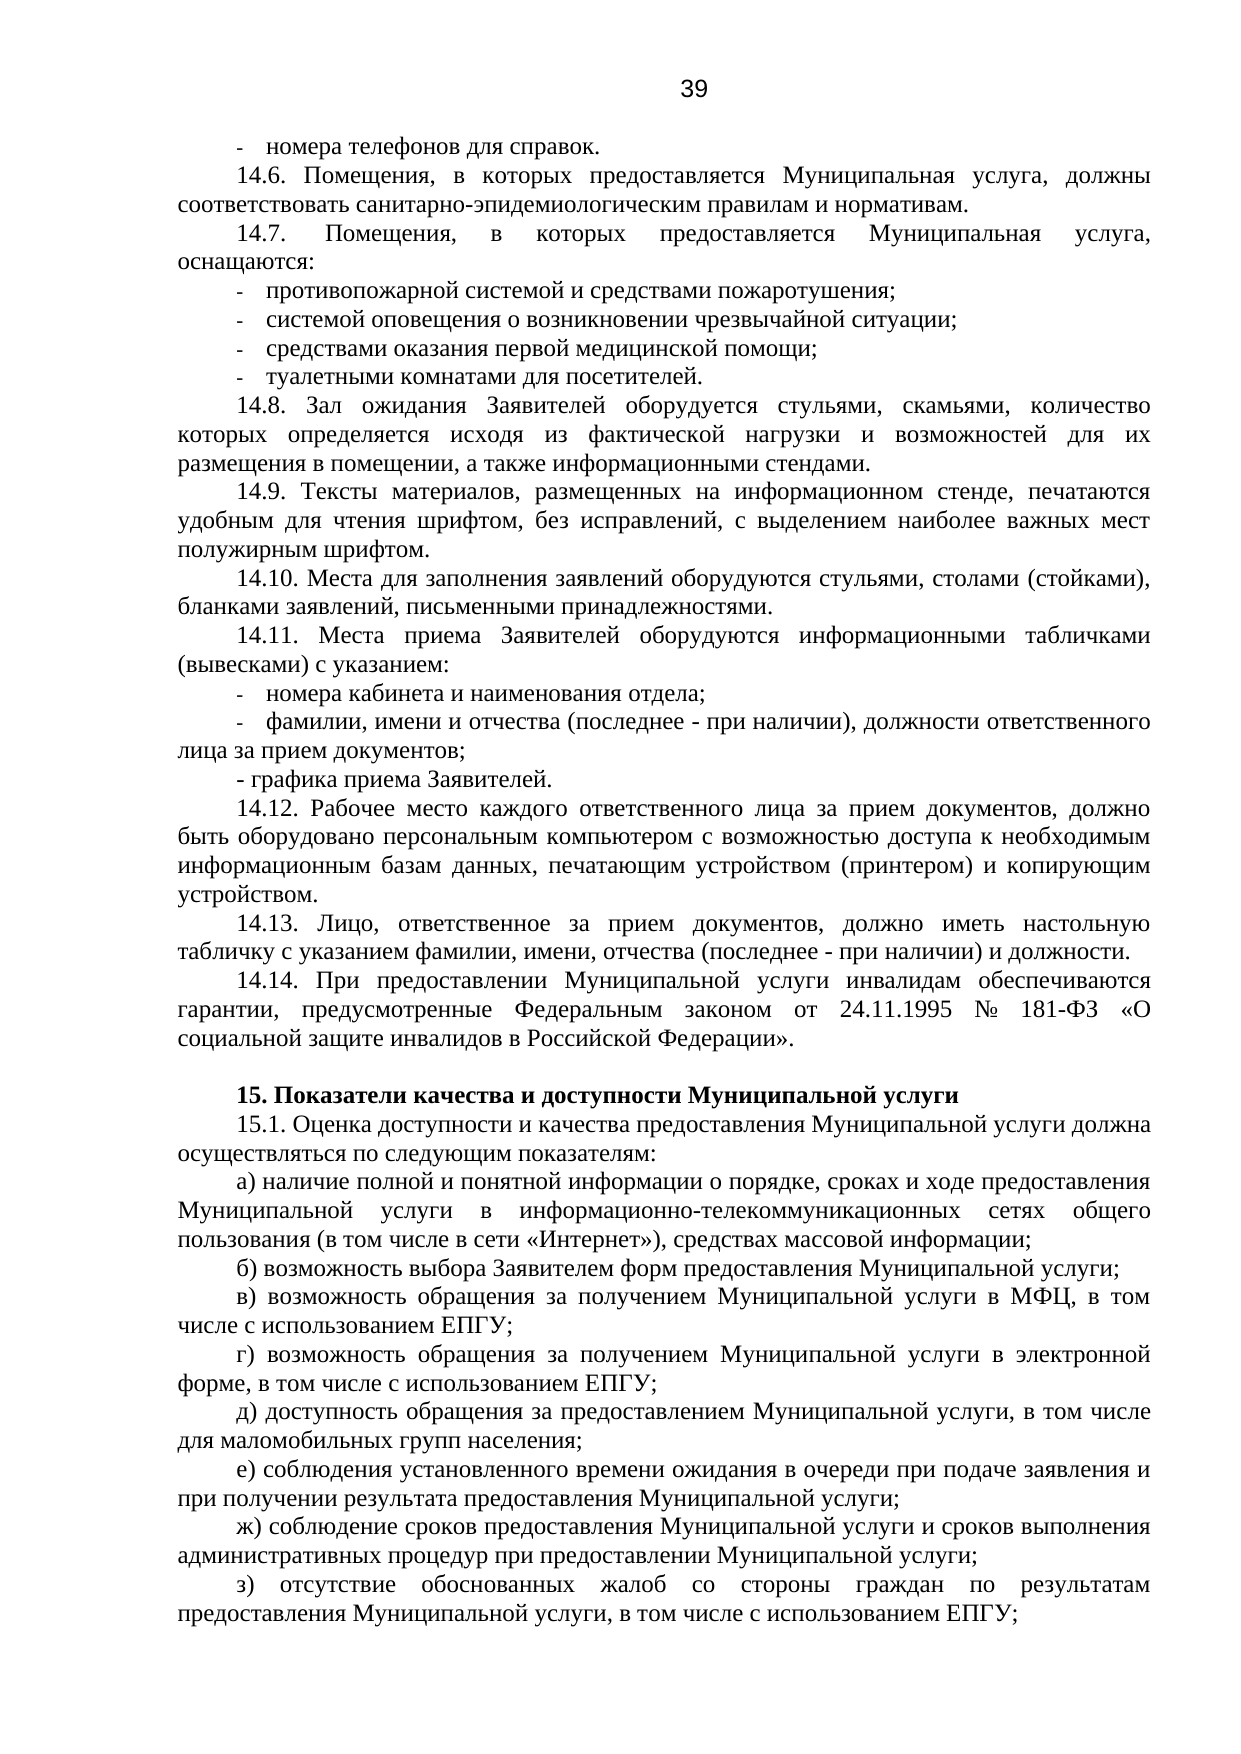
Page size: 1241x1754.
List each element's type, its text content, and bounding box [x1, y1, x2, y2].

text 14.10. Места для заполнения заявлений оборудуются стульями, столами (стойками), бланками заявлений, письменными принадлежностями. [177, 563, 1152, 620]
list противопожарной системой и средствами пожаротушения; [177, 275, 1152, 304]
text а) наличие полной и понятной информации о порядке, сроках и ходе предоставления Муниципальной услуги в информационно-телекоммуникационных сетях общего пользования (в том числе в сети «Интернет»), средствах массовой информации; [177, 1166, 1152, 1253]
list фамилии, имени и отчества (последнее - при наличии), должности ответственного лица за прием документов; [177, 706, 1152, 764]
list средствами оказания первой медицинской помощи; [177, 333, 1152, 361]
text ж) соблюдение сроков предоставления Муниципальной услуги и сроков выполнения административных процедур при предоставлении Муниципальной услуги; [177, 1511, 1152, 1569]
text д) доступность обращения за предоставлением Муниципальной услуги, в том числе для маломобильных групп населения; [177, 1396, 1152, 1454]
list туалетными комнатами для посетителей. [177, 361, 1152, 390]
list Помещения, в которых предоставляется Муниципальная услуга, оснащаются: [177, 218, 1152, 275]
list системой оповещения о возникновении чрезвычайной ситуации; [177, 304, 1152, 333]
text е) соблюдения установленного времени ожидания в очереди при подаче заявления и при получении результата предоставления Муниципальной услуги; [177, 1454, 1152, 1511]
text 14.6. Помещения, в которых предоставляется Муниципальная услуга, должны соответствовать санитарно-эпидемиологическим правилам и нормативам. [177, 160, 1152, 218]
text 15.1. Оценка доступности и качества предоставления Муниципальной услуги должна осуществляться по следующим показателям: [177, 1109, 1152, 1166]
text 14.9. Тексты материалов, размещенных на информационном стенде, печатаются удобным для чтения шрифтом, без исправлений, с выделением наиболее важных мест полужирным шрифтом. [177, 476, 1152, 563]
text 15. Показатели качества и доступности Муниципальной услуги [236, 1080, 1152, 1109]
list номера кабинета и наименования отдела; [177, 678, 1152, 706]
text з) отсутствие обоснованных жалоб со стороны граждан по результатам предоставления Муниципальной услуги, в том числе с использованием ЕПГУ; [177, 1569, 1152, 1626]
text г) возможность обращения за получением Муниципальной услуги в электронной форме, в том числе с использованием ЕПГУ; [177, 1339, 1152, 1396]
text в) возможность обращения за получением Муниципальной услуги в МФЦ, в том числе с использованием ЕПГУ; [177, 1281, 1152, 1339]
text б) возможность выбора Заявителем форм предоставления Муниципальной услуги; [177, 1253, 1152, 1281]
text 14.14. При предоставлении Муниципальной услуги инвалидам обеспечиваются гарантии, предусмотренные Федеральным законом от 24.11.1995 № 181-ФЗ «О социальной защите инвалидов в Российской Федерации». [177, 965, 1152, 1051]
list номера телефонов для справок. [177, 131, 1152, 160]
text 14.13. Лицо, ответственное за прием документов, должно иметь настольную табличку с указанием фамилии, имени, отчества (последнее - при наличии) и должности. [177, 908, 1152, 965]
text - графика приема Заявителей. [177, 764, 1152, 793]
text 14.8. Зал ожидания Заявителей оборудуется стульями, скамьями, количество которых определяется исходя из фактической нагрузки и возможностей для их размещения в помещении, а также информационными стендами. [177, 390, 1152, 476]
text 14.12. Рабочее место каждого ответственного лица за прием документов, должно быть оборудовано персональным компьютером с возможностью доступа к необходимым информационным базам данных, печатающим устройством (принтером) и копирующим устройством. [177, 793, 1152, 908]
text 14.11. Места приема Заявителей оборудуются информационными табличками (вывесками) с указанием: [177, 620, 1152, 678]
